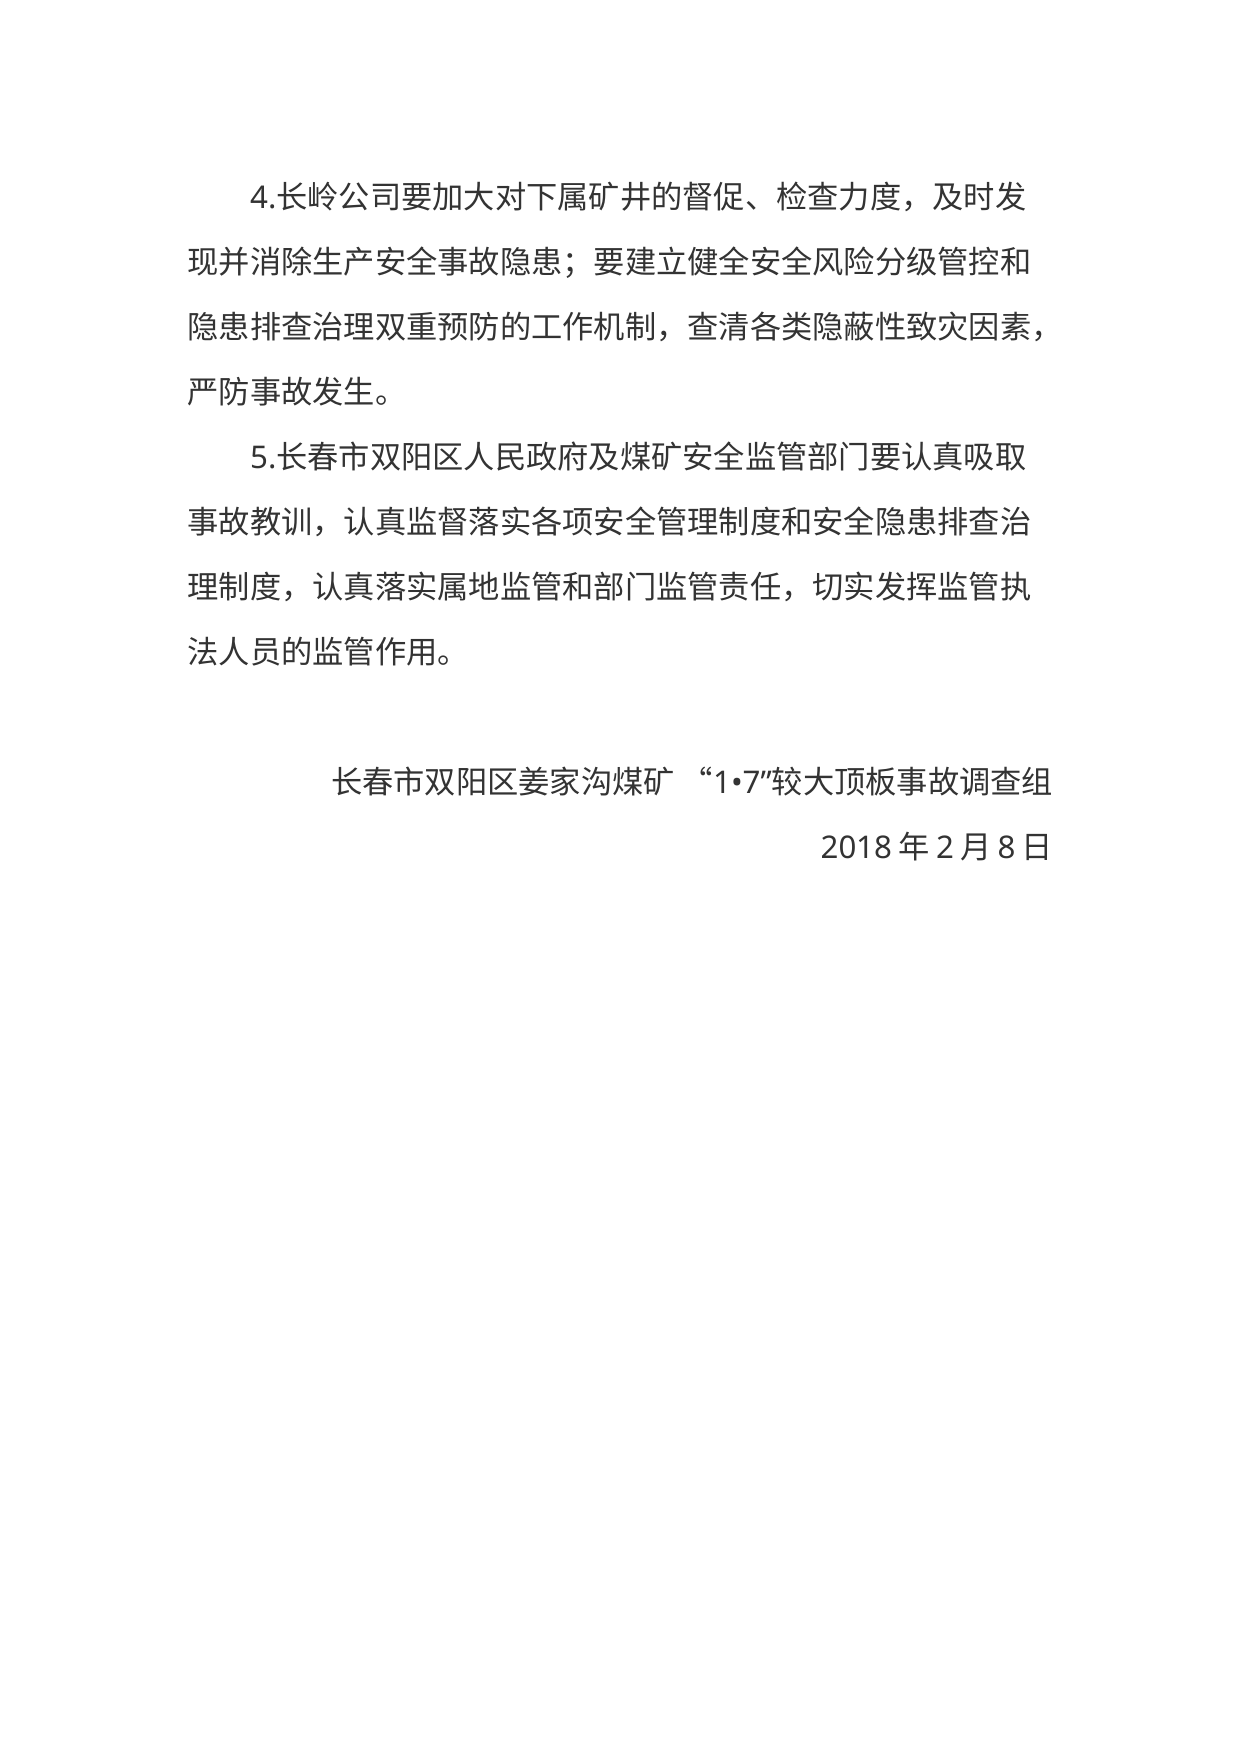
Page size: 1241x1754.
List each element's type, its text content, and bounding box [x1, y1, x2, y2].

text 长春市双阳区姜家沟煤矿 “1•7”较大顶板事故调查组 2018年2月8日 [187, 682, 1053, 877]
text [187, 162, 1053, 682]
